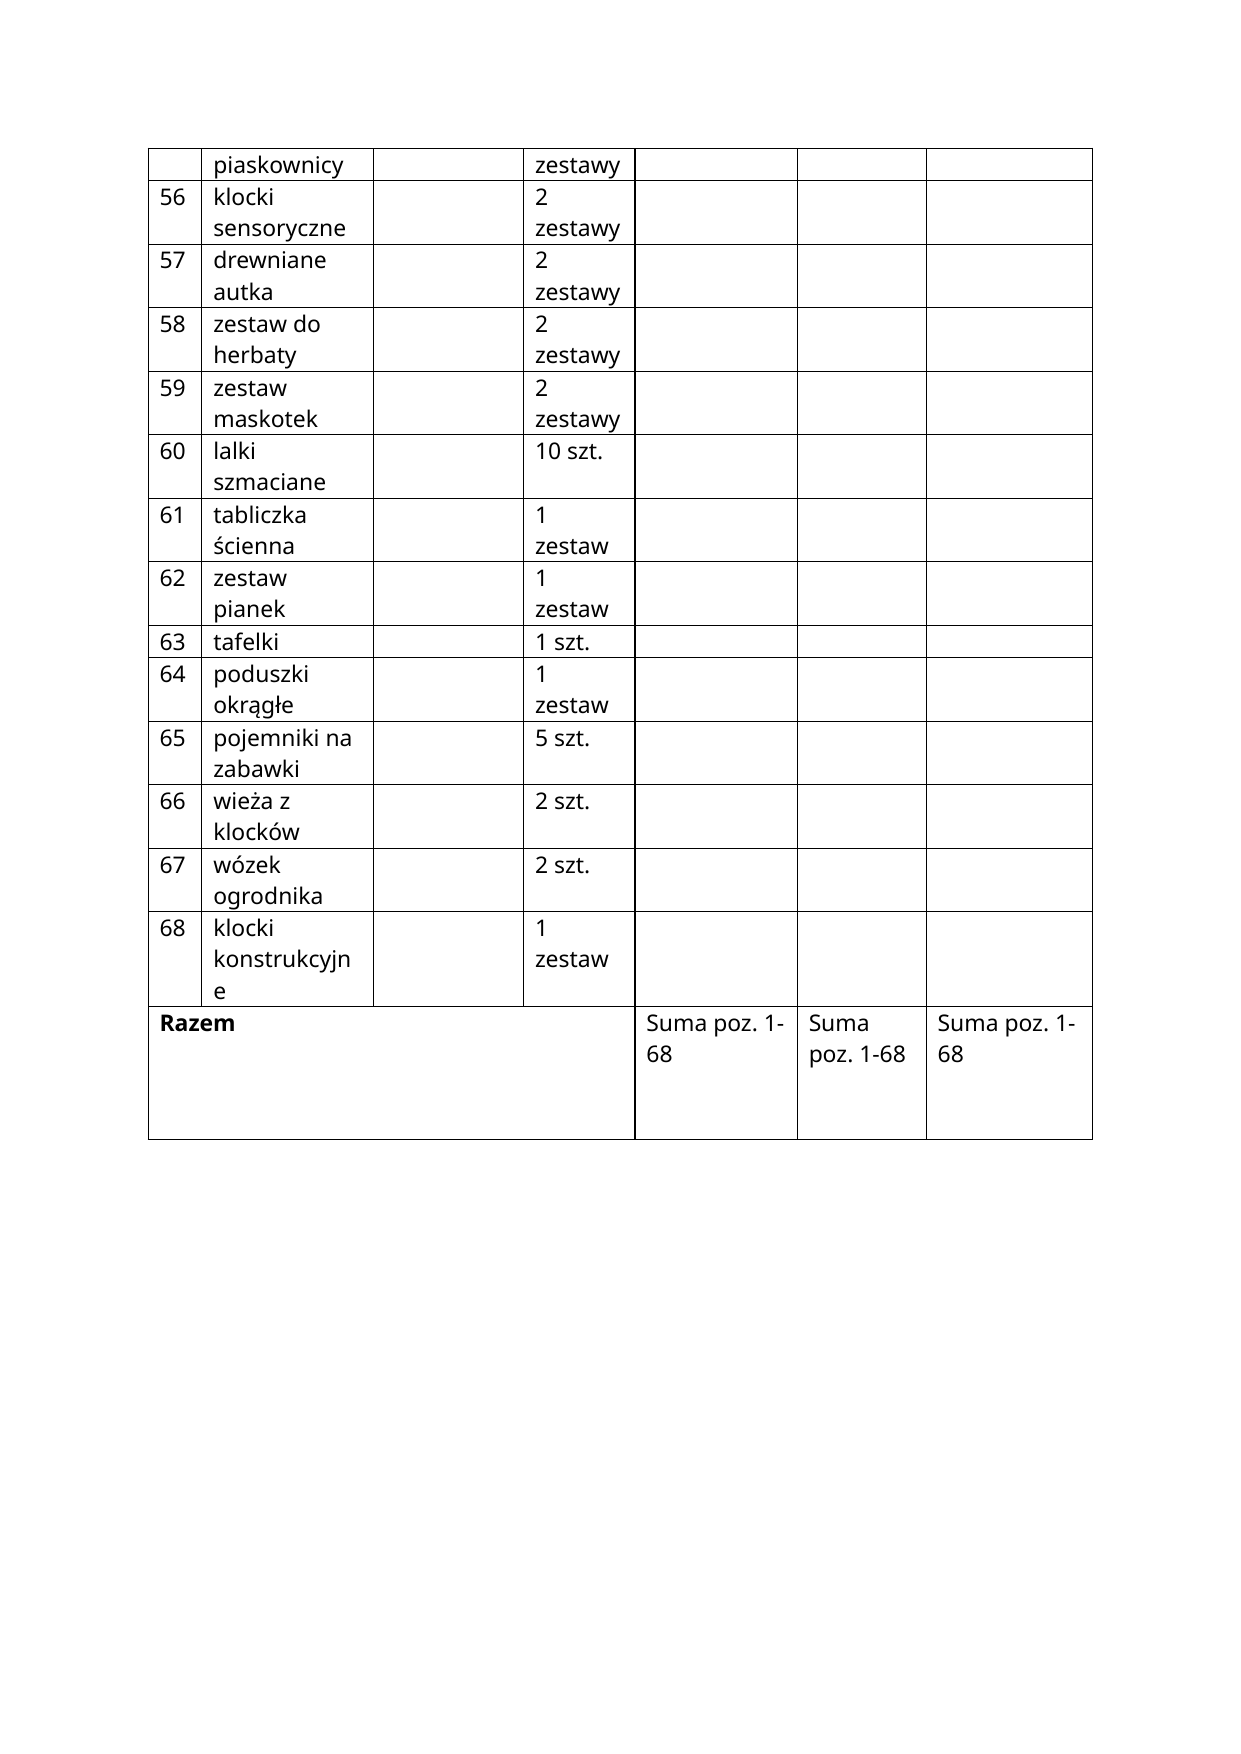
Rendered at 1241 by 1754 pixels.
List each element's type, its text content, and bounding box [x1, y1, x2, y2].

table_cell [798, 245, 926, 307]
table_cell [927, 849, 1092, 911]
table_cell [927, 245, 1092, 307]
table_cell [636, 849, 797, 911]
table_cell 65 [149, 722, 201, 784]
table_cell Suma poz. 1-68 [798, 1007, 926, 1138]
table_cell 1 zestaw [524, 658, 634, 721]
table_cell 10 szt. [524, 435, 634, 498]
table_cell klocki konstrukcyjne [202, 912, 373, 1006]
table_cell drewniane autka [202, 245, 373, 307]
table_cell 1 szt. [524, 626, 634, 657]
table_cell [798, 181, 926, 243]
table_cell [636, 372, 797, 434]
table_cell [798, 499, 926, 561]
table_cell [374, 499, 523, 561]
table_cell [374, 149, 523, 180]
table_cell 1 zestaw [524, 562, 634, 625]
table_cell [927, 435, 1092, 498]
table_cell 1 zestaw [524, 912, 634, 1006]
table_cell [927, 372, 1092, 434]
table_cell wieża z klocków [202, 785, 373, 848]
table_cell 62 [149, 562, 201, 625]
table_cell zestaw maskotek [202, 372, 373, 434]
table_cell klocki sensoryczne [202, 181, 373, 243]
table_cell [798, 626, 926, 657]
table_cell tafelki [202, 626, 373, 657]
table_cell [798, 785, 926, 848]
table_cell 2 zestawy [524, 308, 634, 371]
table_cell [927, 785, 1092, 848]
table_cell 2 zestawy [524, 149, 634, 180]
table_cell [927, 499, 1092, 561]
table_cell Suma poz. 1-68 [927, 1007, 1092, 1138]
table_cell 56 [149, 181, 201, 243]
table_cell [927, 562, 1092, 625]
table_cell [374, 722, 523, 784]
table_cell [374, 372, 523, 434]
table_cell [374, 562, 523, 625]
table_cell [374, 912, 523, 1006]
table_cell [798, 372, 926, 434]
table_cell 1 zestaw [524, 499, 634, 561]
table_cell [374, 626, 523, 657]
table_cell [636, 308, 797, 371]
table_cell [798, 308, 926, 371]
table_cell pojemniki na zabawki [202, 722, 373, 784]
table_cell 68 [149, 912, 201, 1006]
table_cell [636, 499, 797, 561]
table_cell [927, 912, 1092, 1006]
table_cell 2 zestawy [524, 372, 634, 434]
table_cell [927, 181, 1092, 243]
table_cell 59 [149, 372, 201, 434]
table_cell [798, 658, 926, 721]
table_cell 2 zestawy [524, 181, 634, 243]
table_cell [798, 149, 926, 180]
table_cell 63 [149, 626, 201, 657]
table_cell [202, 149, 373, 180]
table_cell [636, 626, 797, 657]
table_cell 2 szt. [524, 785, 634, 848]
table_cell tabliczka ścienna [202, 499, 373, 561]
table_cell Razem [149, 1007, 634, 1138]
table_cell 58 [149, 308, 201, 371]
table_cell poduszki okrągłe [202, 658, 373, 721]
table_cell [927, 658, 1092, 721]
table_cell [636, 245, 797, 307]
table_cell [636, 912, 797, 1006]
table_cell [374, 245, 523, 307]
table_cell [636, 722, 797, 784]
table_cell [636, 658, 797, 721]
table_cell zestaw pianek [202, 562, 373, 625]
table_cell 2 zestawy [524, 245, 634, 307]
table_cell [374, 435, 523, 498]
table_cell [927, 149, 1092, 180]
table_cell 64 [149, 658, 201, 721]
table_cell [374, 181, 523, 243]
table_cell 67 [149, 849, 201, 911]
table_cell [374, 308, 523, 371]
table_cell [636, 149, 797, 180]
table_cell 57 [149, 245, 201, 307]
table_cell [927, 308, 1092, 371]
table_cell lalki szmaciane [202, 435, 373, 498]
table_cell 55 [149, 149, 201, 180]
table_cell [798, 722, 926, 784]
table_cell [636, 785, 797, 848]
table_cell wózek ogrodnika [202, 849, 373, 911]
table_cell [798, 912, 926, 1006]
table_cell [636, 562, 797, 625]
table_cell [798, 849, 926, 911]
table_cell [636, 435, 797, 498]
table_cell 2 szt. [524, 849, 634, 911]
table_cell [636, 181, 797, 243]
table_cell [374, 658, 523, 721]
table_cell 66 [149, 785, 201, 848]
table_cell 5 szt. [524, 722, 634, 784]
table_cell [374, 849, 523, 911]
table_cell [798, 562, 926, 625]
table_cell [374, 785, 523, 848]
table_cell 60 [149, 435, 201, 498]
table_cell 61 [149, 499, 201, 561]
table_cell [927, 626, 1092, 657]
table_cell zestaw do herbaty [202, 308, 373, 371]
table_cell [798, 435, 926, 498]
table_cell Suma poz. 1-68 [636, 1007, 797, 1138]
table_cell [927, 722, 1092, 784]
